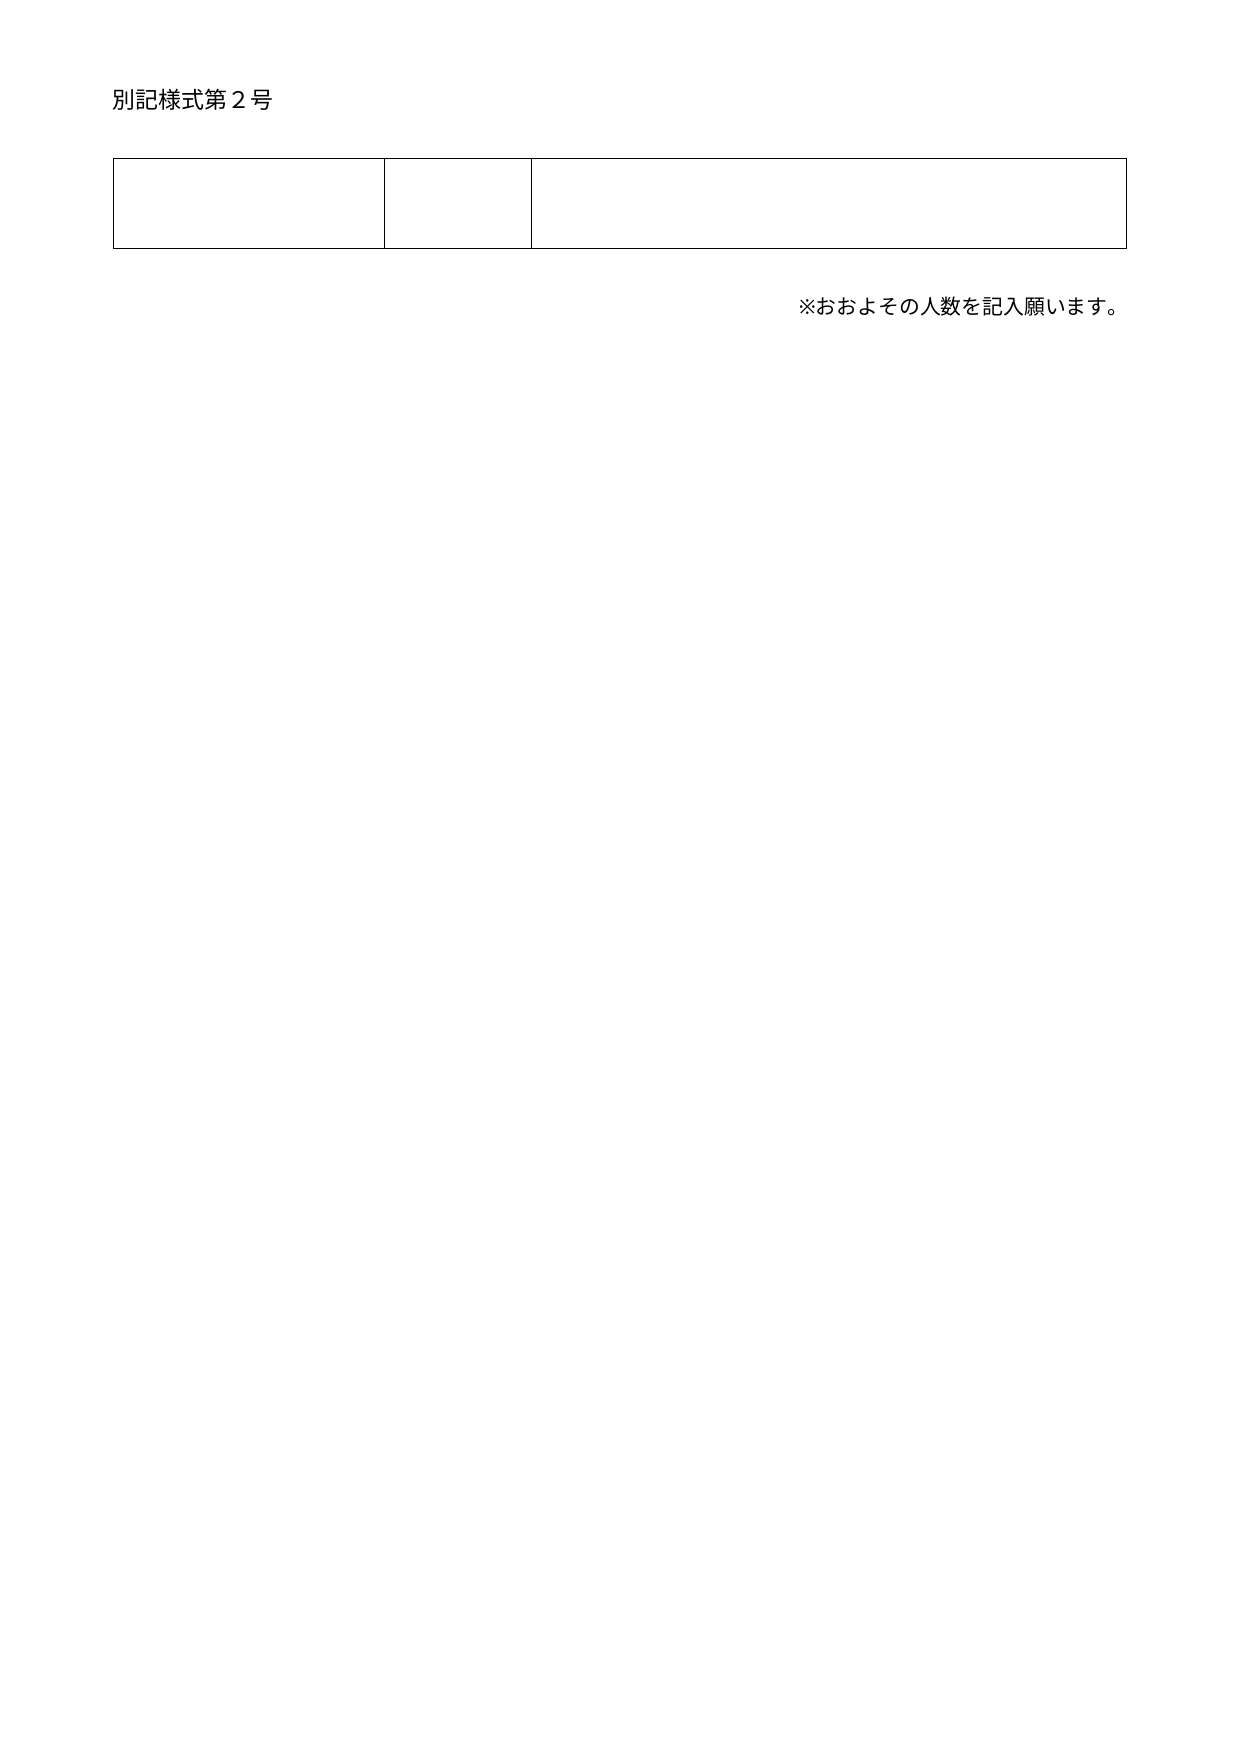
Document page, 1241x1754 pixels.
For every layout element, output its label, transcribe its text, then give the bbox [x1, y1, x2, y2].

table_cell [385, 159, 531, 248]
text ※おおよその人数を記入願います。 [112, 287, 1128, 324]
table_cell [114, 159, 384, 248]
table_cell [532, 159, 1126, 248]
